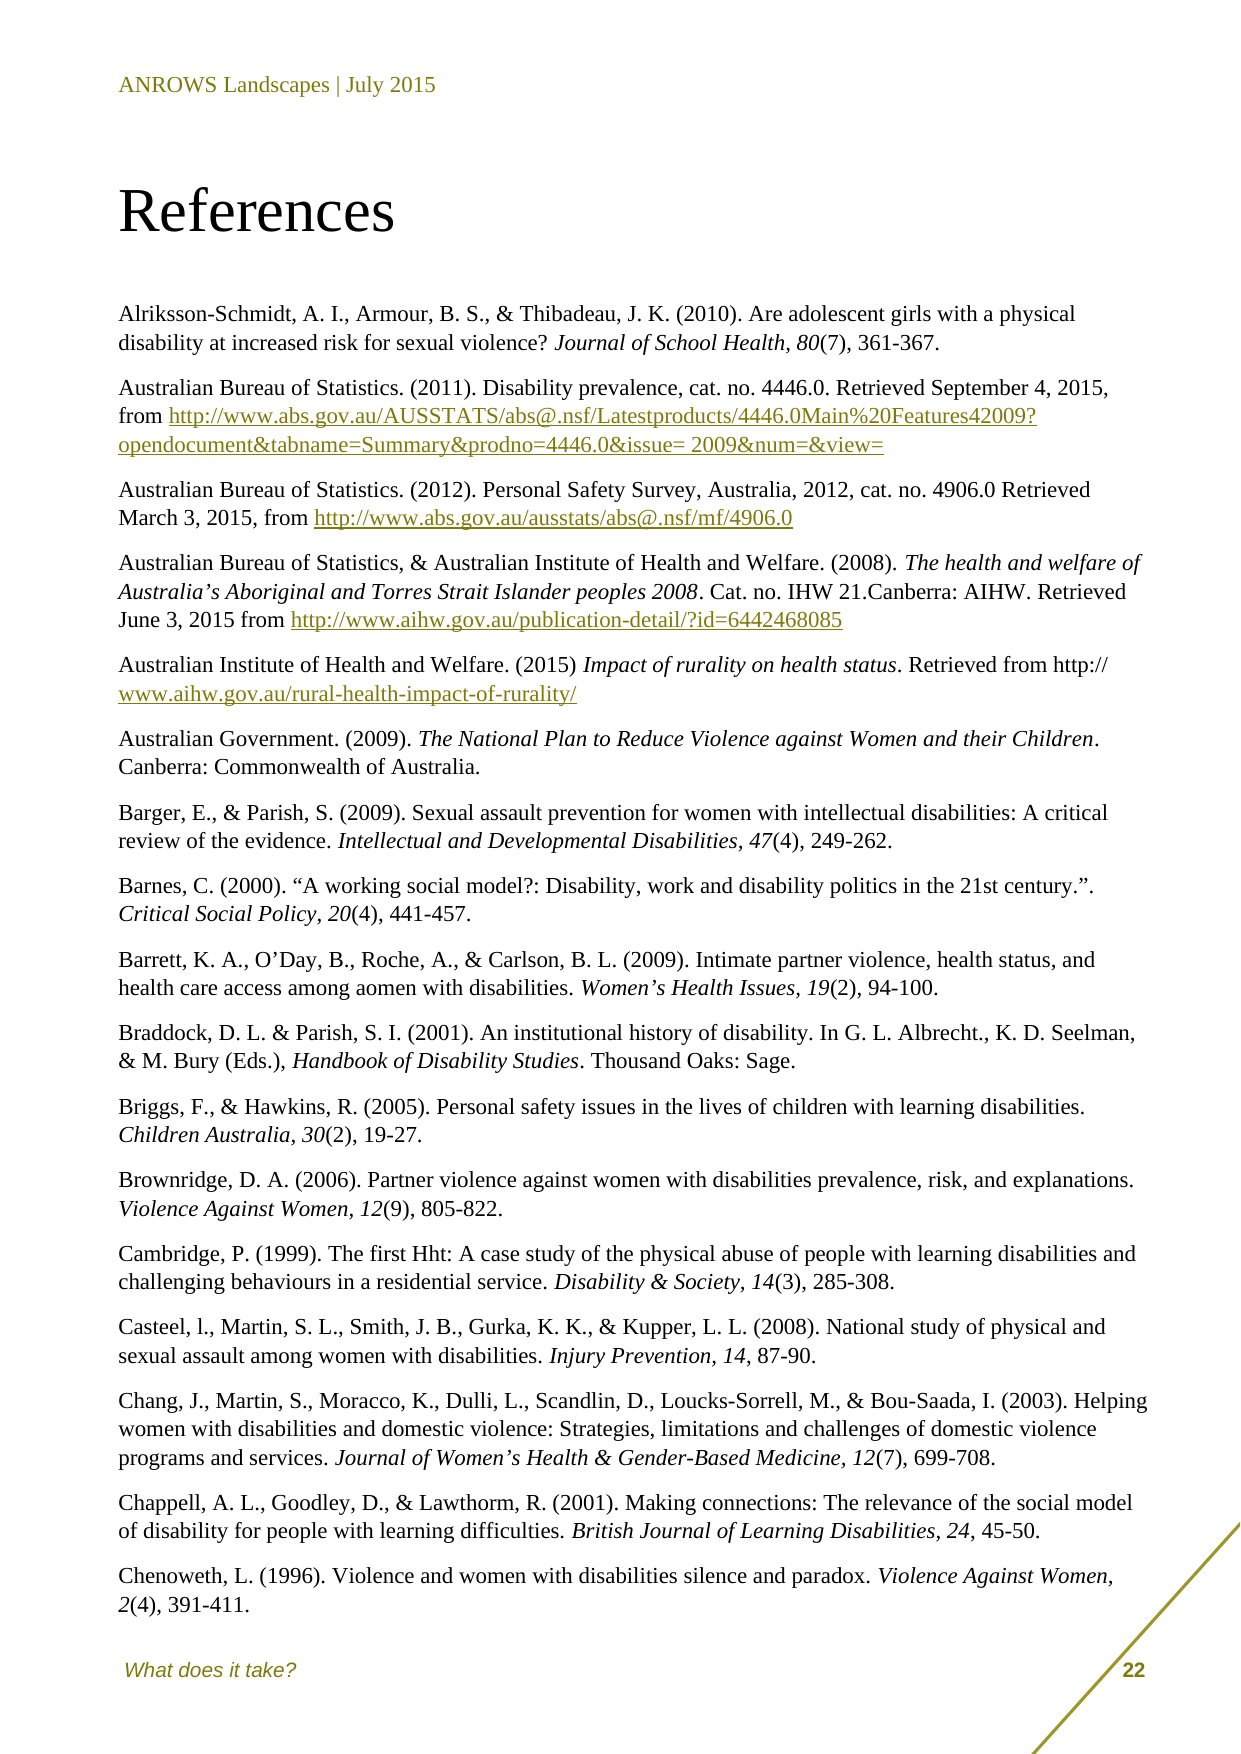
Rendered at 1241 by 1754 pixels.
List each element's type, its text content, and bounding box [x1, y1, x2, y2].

text Chappell, A. L., Goodley, D., & Lawthorm, R. (2001). Making connections: The relevance of the social model of disability for people with learning difficulties. British Journal of Learning Disabilities, 24, 45-50. [118, 1489, 1152, 1544]
text Briggs, F., & Hawkins, R. (2005). Personal safety issues in the lives of children with learning disabilities. Children Australia, 30(2), 19-27. [118, 1093, 1152, 1147]
text Alriksson-Schmidt, A. I., Armour, B. S., & Thibadeau, J. K. (2010). Are adolescent girls with a physical disability at increased risk for sexual violence? Journal of School Health, 80(7), 361-367. [118, 300, 1152, 355]
text Chenoweth, L. (1996). Violence and women with disabilities silence and paradox. Violence Against Women, 2(4), 391-411. [118, 1562, 1152, 1617]
text Australian Bureau of Statistics. (2012). Personal Safety Survey, Australia, 2012, cat. no. 4906.0 Retrieved March 3, 2015, from http://www.abs.gov.au/ausstats/abs@.nsf/mf/4906.0 [118, 476, 1152, 531]
text Casteel, l., Martin, S. L., Smith, J. B., Gurka, K. K., & Kupper, L. L. (2008). National study of physical and sexual assault among women with disabilities. Injury Prevention, 14, 87-90. [118, 1313, 1152, 1368]
text Brownridge, D. A. (2006). Partner violence against women with disabilities prevalence, risk, and explanations. Violence Against Women, 12(9), 805-822. [118, 1166, 1152, 1221]
subtitle References [118, 173, 1152, 245]
text Australian Government. (2009). The National Plan to Reduce Violence against Women and their Children. Canberra: Commonwealth of Australia. [118, 725, 1152, 780]
text Cambridge, P. (1999). The first Hht: A case study of the physical abuse of people with learning disabilities and challenging behaviours in a residential service. Disability & Society, 14(3), 285-308. [118, 1240, 1152, 1294]
text Barnes, C. (2000). “A working social model?: Disability, work and disability politics in the 21st century.”. Critical Social Policy, 20(4), 441-457. [118, 872, 1152, 927]
text Australian Bureau of Statistics. (2011). Disability prevalence, cat. no. 4446.0. Retrieved September 4, 2015, from http://www.abs.gov.au/AUSSTATS/abs@.nsf/Latestproducts/4446.0Main%20Features42009?opendocument&tabname=Summary&prodno=4446.0&issue= 2009&num=&view= [118, 374, 1152, 457]
text Australian Bureau of Statistics, & Australian Institute of Health and Welfare. (2008). The health and welfare of Australia’s Aboriginal and Torres Strait Islander peoples 2008. Cat. no. IHW 21.Canberra: AIHW. Retrieved June 3, 2015 from http://www.aihw.gov.au/publication-detail/?id=6442468085 [118, 549, 1152, 633]
text Braddock, D. L. & Parish, S. I. (2001). An institutional history of disability. In G. L. Albrecht., K. D. Seelman, & M. Bury (Eds.), Handbook of Disability Studies. Thousand Oaks: Sage. [118, 1019, 1152, 1074]
text Barrett, K. A., O’Day, B., Roche, A., & Carlson, B. L. (2009). Intimate partner violence, health status, and health care access among aomen with disabilities. Women’s Health Issues, 19(2), 94-100. [118, 946, 1152, 1000]
text Barger, E., & Parish, S. (2009). Sexual assault prevention for women with intellectual disabilities: A critical review of the evidence. Intellectual and Developmental Disabilities, 47(4), 249-262. [118, 798, 1152, 853]
text Australian Institute of Health and Welfare. (2015) Impact of rurality on health status. Retrieved from http:// www.aihw.gov.au/rural-health-impact-of-rurality/ [118, 651, 1152, 706]
text Chang, J., Martin, S., Moracco, K., Dulli, L., Scandlin, D., Loucks-Sorrell, M., & Bou-Saada, I. (2003). Helping women with disabilities and domestic violence: Strategies, limitations and challenges of domestic violence programs and services. Journal of Women’s Health & Gender-Based Medicine, 12(7), 699-708. [118, 1387, 1152, 1470]
